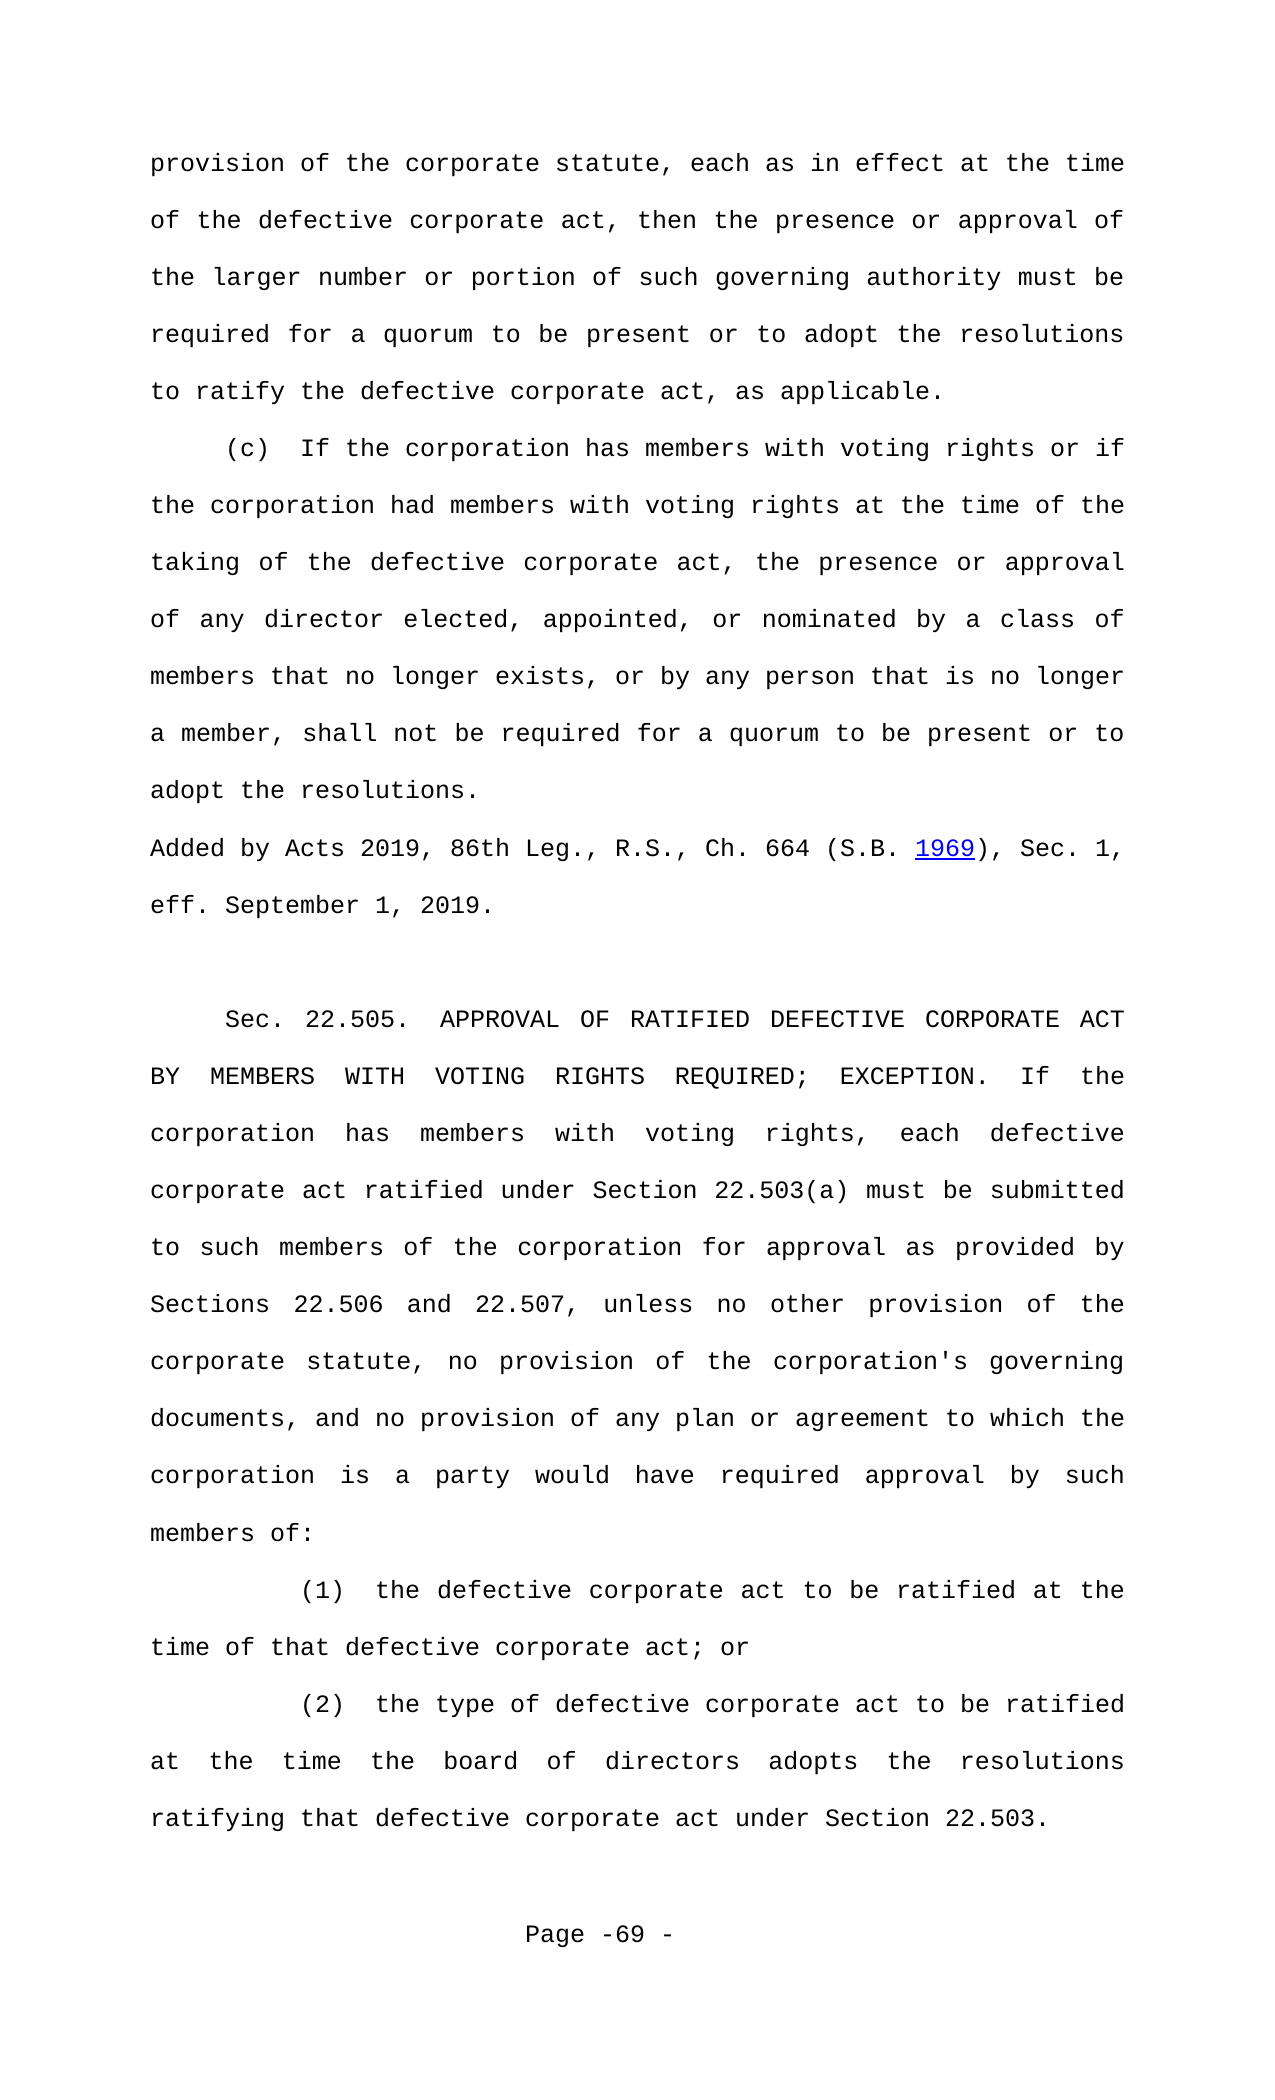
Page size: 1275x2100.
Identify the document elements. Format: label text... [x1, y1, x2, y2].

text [150, 150, 1125, 407]
text (c) If the corporation has members with voting rights or if the corporation had members with voting rights at the time of the taking of the defective corporate act, the presence or approval of any director elected, appointed, or nominated by a class of members that no longer exists, or by any person that is no longer a member, shall not be required for a quorum to be present or to adopt the resolutions. [150, 435, 1125, 806]
text (1) the defective corporate act to be ratified at the time of that defective corporate act; or [150, 1577, 1125, 1663]
text Added by Acts 2019, 86th Leg., R.S., Ch. 664 (S.B. 1969), Sec. 1, eff. September 1, 2019. [150, 835, 1125, 921]
text Sec. 22.505. APPROVAL OF RATIFIED DEFECTIVE CORPORATE ACT BY MEMBERS WITH VOTING RIGHTS REQUIRED; EXCEPTION. If the corporation has members with voting rights, each defective corporate act ratified under Section 22.503(a) must be submitted to such members of the corporation for approval as provided by Sections 22.506 and 22.507, unless no other provision of the corporate statute, no provision of the corporation's governing documents, and no provision of any plan or agreement to which the corporation is a party would have required approval by such members of: [150, 1006, 1125, 1548]
text (2) the type of defective corporate act to be ratified at the time the board of directors adopts the resolutions ratifying that defective corporate act under Section 22.503. [150, 1691, 1125, 1834]
